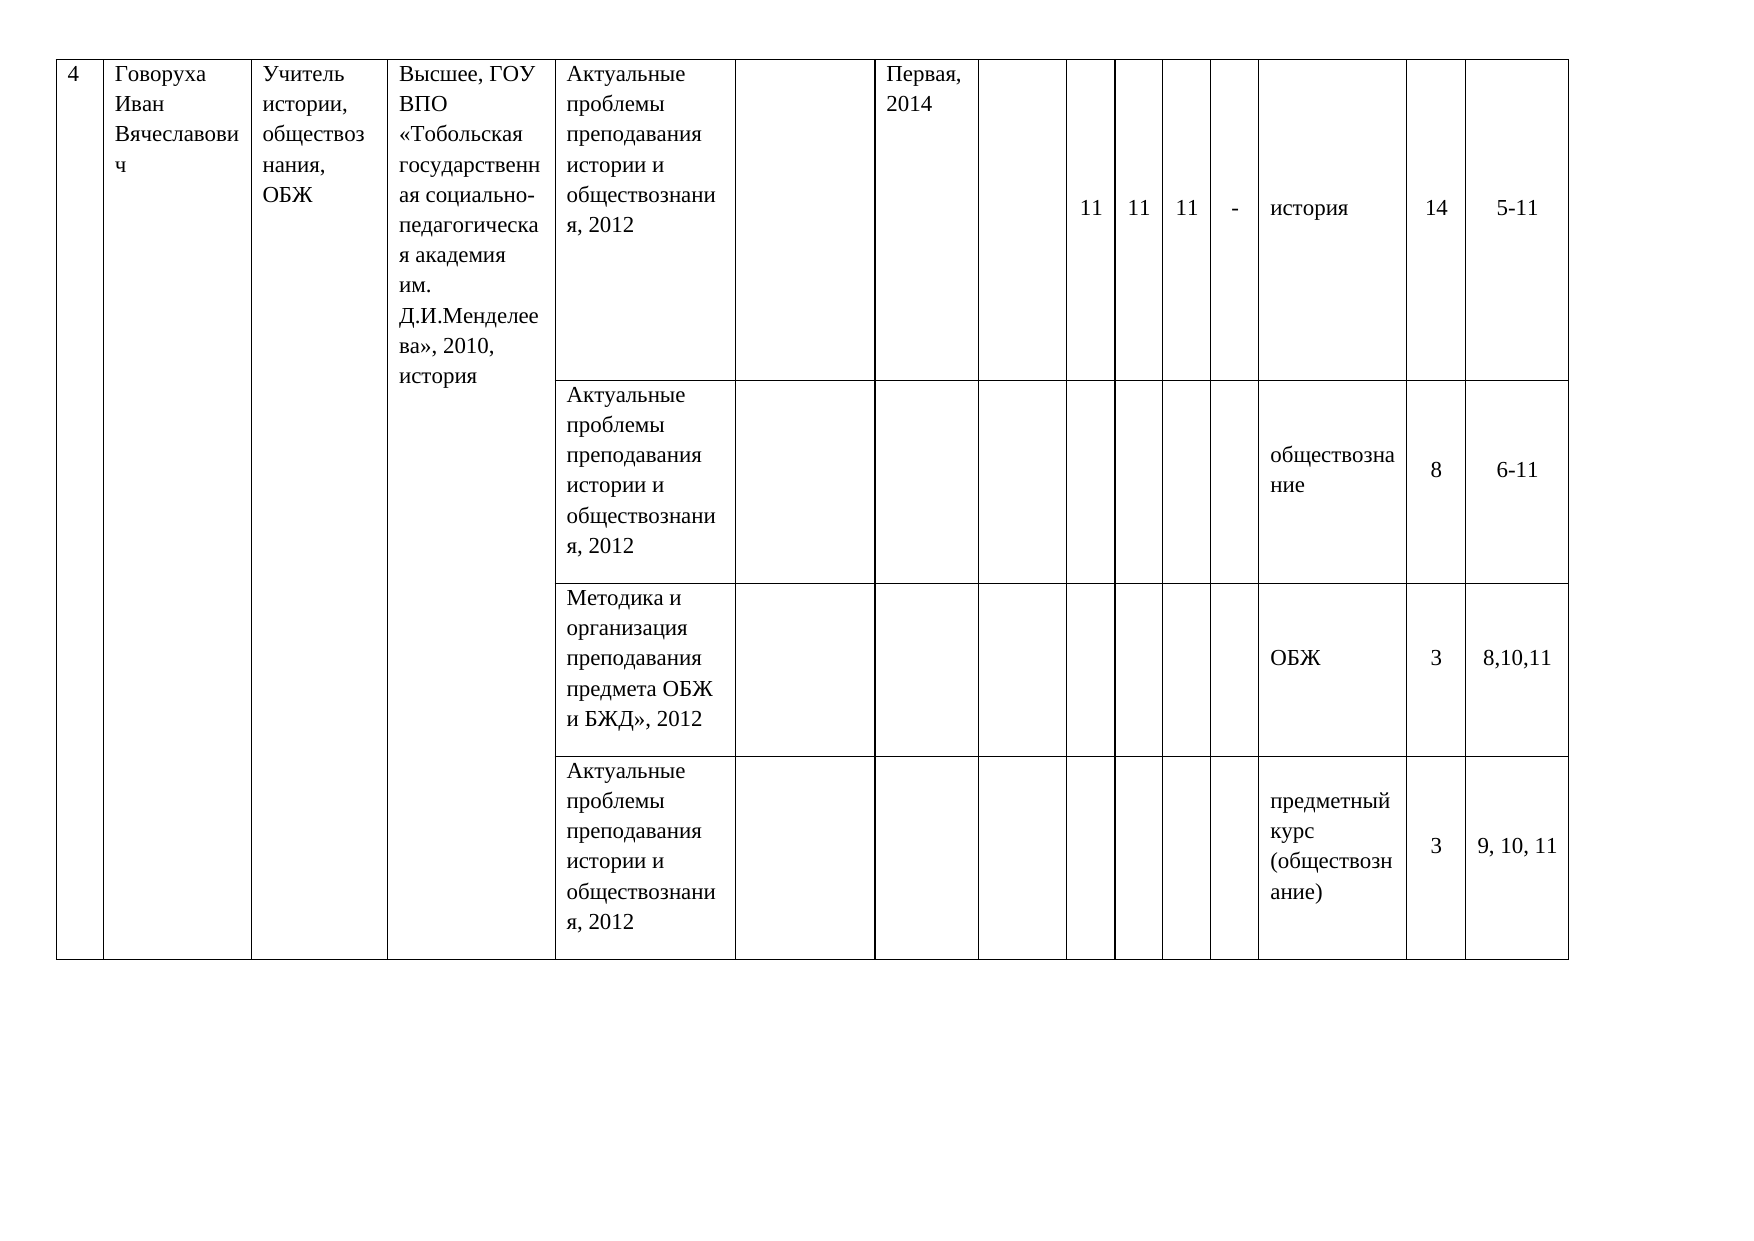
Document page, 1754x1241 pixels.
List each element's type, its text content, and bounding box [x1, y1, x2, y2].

table_cell [736, 757, 874, 959]
table_cell [979, 584, 1066, 756]
table_cell - [1211, 60, 1258, 380]
table_cell 5-11 [1466, 60, 1568, 380]
table_cell [736, 381, 874, 583]
table_cell [1211, 584, 1258, 756]
table_cell история [1259, 60, 1406, 380]
table_cell 4 [57, 60, 103, 959]
table_cell [979, 757, 1066, 959]
table_cell [1163, 757, 1210, 959]
table_cell 11 [1067, 60, 1114, 380]
table_cell обществознание [1259, 381, 1406, 583]
table_cell ОБЖ [1259, 584, 1406, 756]
table_cell Актуальные проблемы преподавания истории и обществознания, 2012 [556, 381, 735, 583]
table_cell [1116, 584, 1162, 756]
table_cell [1067, 757, 1114, 959]
table_cell [1116, 757, 1162, 959]
table_cell 3 [1407, 757, 1465, 959]
table_cell 11 [1116, 60, 1162, 380]
table_cell [1067, 584, 1114, 756]
table_cell [1163, 381, 1210, 583]
table_cell [1211, 757, 1258, 959]
table_cell 8 [1407, 381, 1465, 583]
table_cell Первая, 2014 [876, 60, 978, 380]
table_cell [979, 381, 1066, 583]
table_cell Высшее, ГОУ ВПО «Тобольская государственная социально-педагогическая академия им. Д.И.Менделеева», 2010, история [388, 60, 555, 959]
table_cell [876, 757, 978, 959]
table_cell 6-11 [1466, 381, 1568, 583]
table_cell [876, 381, 978, 583]
table_cell 11 [1163, 60, 1210, 380]
table_cell 8,10,11 [1466, 584, 1568, 756]
table_cell Актуальные проблемы преподавания истории и обществознания, 2012 [556, 757, 735, 959]
table_cell Методика и организация преподавания предмета ОБЖ и БЖД», 2012 [556, 584, 735, 756]
table_cell [736, 584, 874, 756]
table_cell 9, 10, 11 [1466, 757, 1568, 959]
table_cell [1116, 381, 1162, 583]
table_cell [1211, 381, 1258, 583]
table_cell предметный курс (обществознание) [1259, 757, 1406, 959]
table_cell [979, 60, 1066, 380]
table_cell Актуальные проблемы преподавания истории и обществознания, 2012 [556, 60, 735, 380]
table_cell 14 [1407, 60, 1465, 380]
table_cell Учитель истории, обществознания, ОБЖ [252, 60, 387, 959]
table_cell [736, 60, 874, 380]
table_cell [1067, 381, 1114, 583]
table_cell [1163, 584, 1210, 756]
table_cell [876, 584, 978, 756]
table_cell Говоруха Иван Вячеславович [104, 60, 251, 959]
table_cell 3 [1407, 584, 1465, 756]
